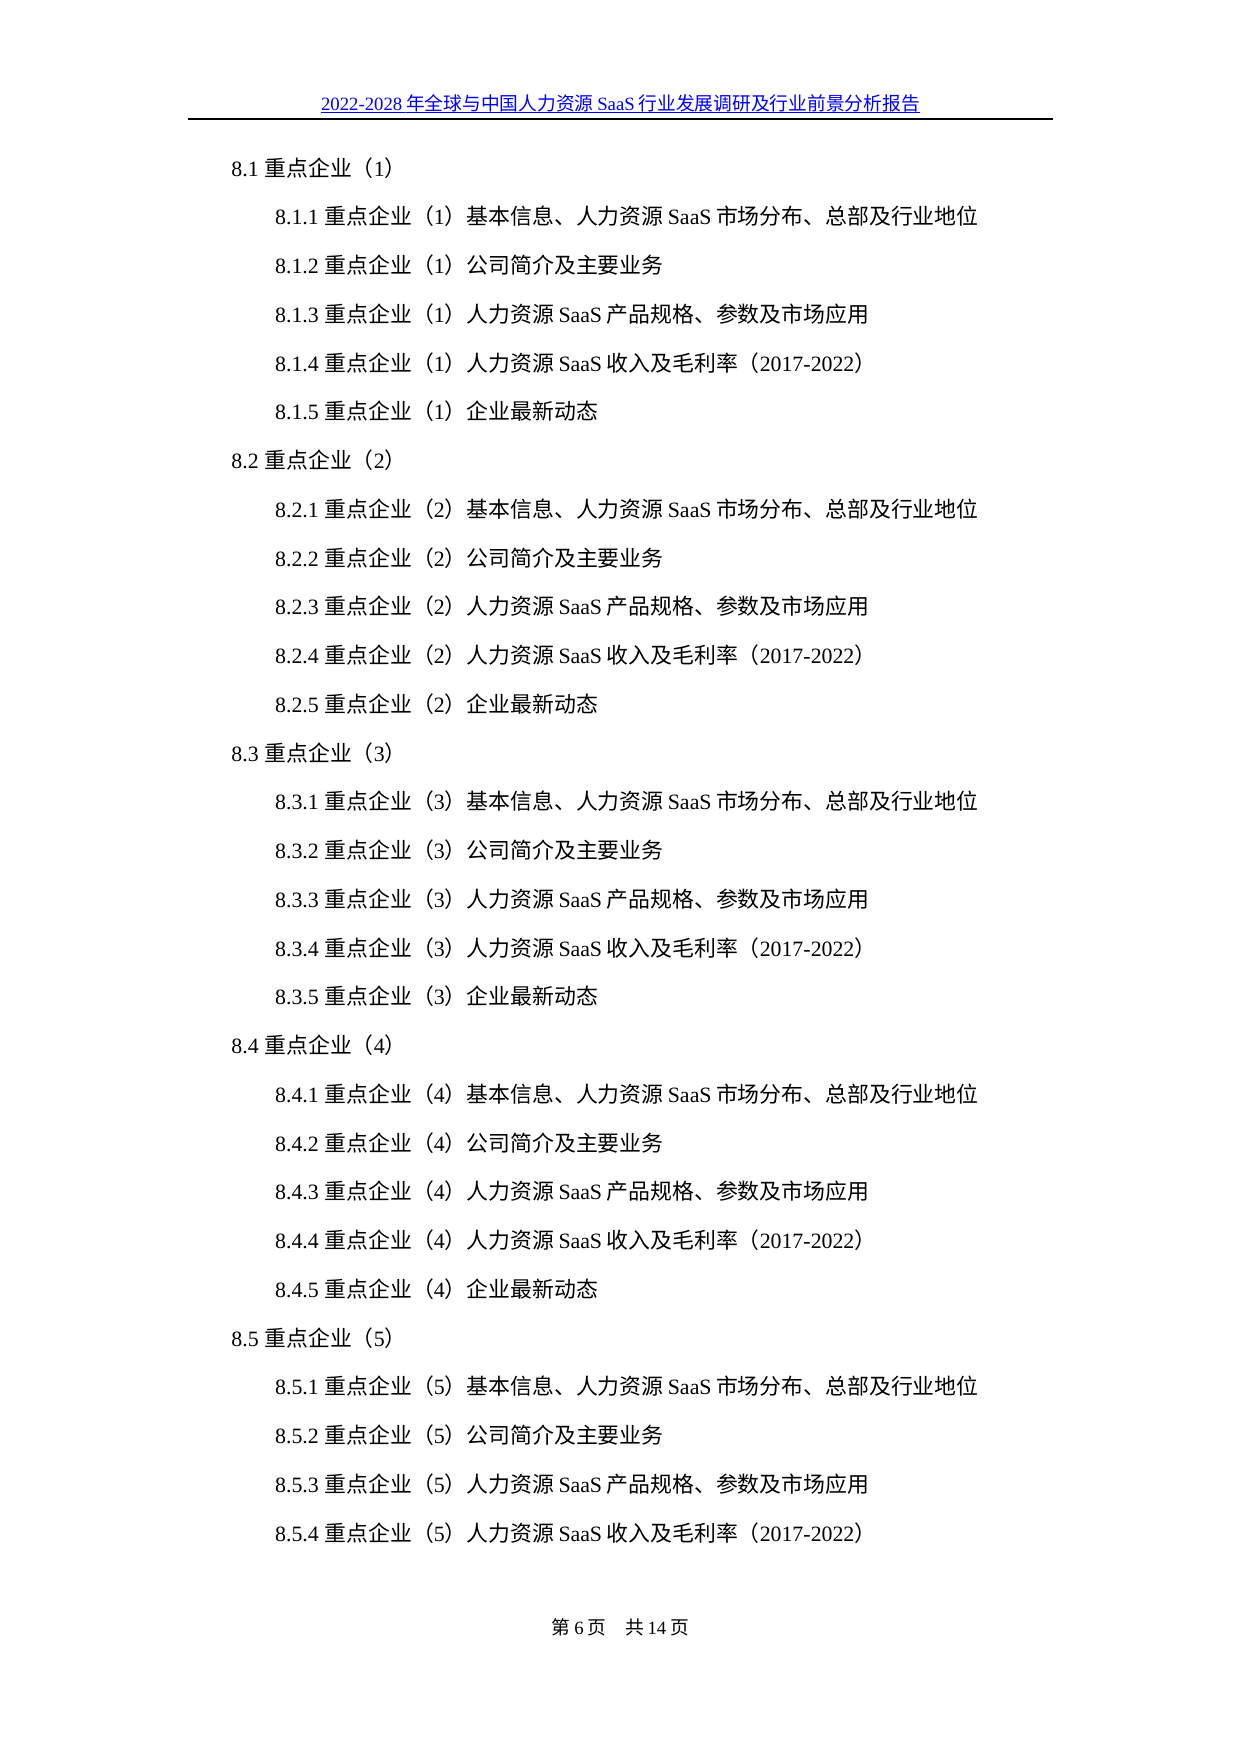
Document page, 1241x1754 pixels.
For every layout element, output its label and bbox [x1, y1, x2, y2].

text [187, 150, 1053, 1548]
